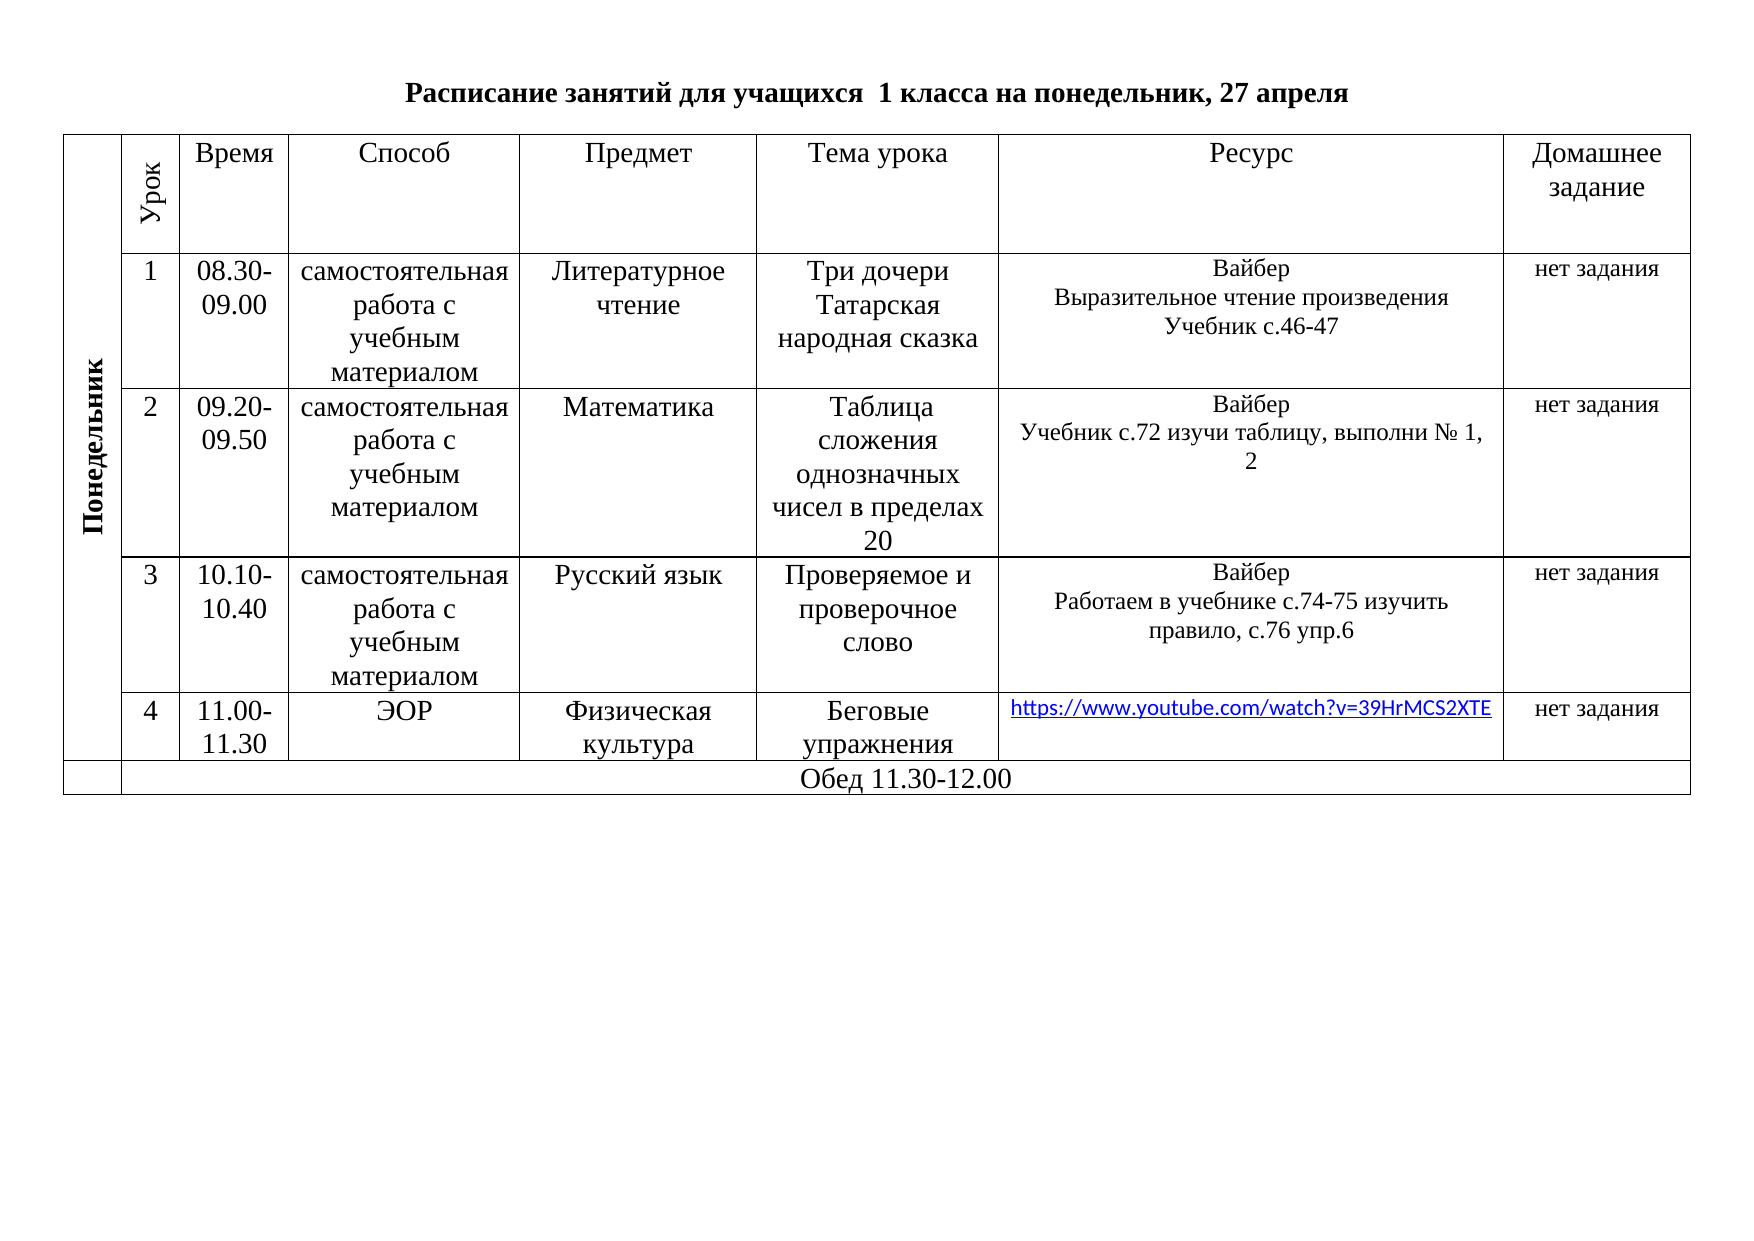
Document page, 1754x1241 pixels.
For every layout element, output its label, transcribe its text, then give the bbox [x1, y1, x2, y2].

table_cell Литературное чтение [520, 254, 756, 388]
table_header Домашнее задание [1504, 135, 1690, 252]
table_cell Таблица сложения однозначных чисел в пределах 20 [757, 389, 998, 556]
table_header Время [180, 135, 288, 252]
table_cell Русский язык [520, 558, 756, 692]
table_cell самостоятельная работа с учебным материалом [289, 389, 519, 556]
table_cell Вайбер Учебник с.72 изучи таблицу, выполни № 1, 2 [999, 389, 1503, 556]
table_cell 2 [122, 389, 179, 556]
table_header Способ [289, 135, 519, 252]
table_cell Три дочери Татарская народная сказка [757, 254, 998, 388]
table_cell нет задания [1504, 389, 1690, 556]
table_header Тема урока [757, 135, 998, 252]
table_cell Вайбер Выразительное чтение произведения Учебник с.46-47 [999, 254, 1503, 388]
table_cell нет задания [1504, 558, 1690, 692]
table_cell ЭОР [289, 693, 519, 760]
table_cell 10.10-10.40 [180, 558, 288, 692]
table_header Урок [122, 135, 179, 252]
table_header Предмет [520, 135, 756, 252]
table_header Ресурс [999, 135, 1503, 252]
table_cell самостоятельная работа с учебным материалом [289, 558, 519, 692]
table_cell Обед 11.30-12.00 [122, 761, 1690, 794]
table_header Понедельник [64, 135, 121, 760]
table_cell 11.00-11.30 [180, 693, 288, 760]
text Расписание занятий для учащихся 1 класса на понедельник, 27 апреля [75, 75, 1679, 108]
table_cell Проверяемое и проверочное слово [757, 558, 998, 692]
table_cell 09.20-09.50 [180, 389, 288, 556]
table_cell 08.30-09.00 [180, 254, 288, 388]
table_cell 1 [122, 254, 179, 388]
table_cell Беговые упражнения [757, 693, 998, 760]
table_cell Математика [520, 389, 756, 556]
table_cell Вайбер Работаем в учебнике с.74-75 изучить правило, с.76 упр.6 [999, 558, 1503, 692]
table_cell 3 [122, 558, 179, 692]
table_cell 4 [122, 693, 179, 760]
table_cell https://www.youtube.com/watch?v=39HrMCS2XTE [999, 693, 1503, 760]
table_cell нет задания [1504, 693, 1690, 760]
table_cell нет задания [1504, 254, 1690, 388]
table_cell [64, 761, 121, 794]
table_cell Физическая культура [520, 693, 756, 760]
table_cell самостоятельная работа с учебным материалом [289, 254, 519, 388]
